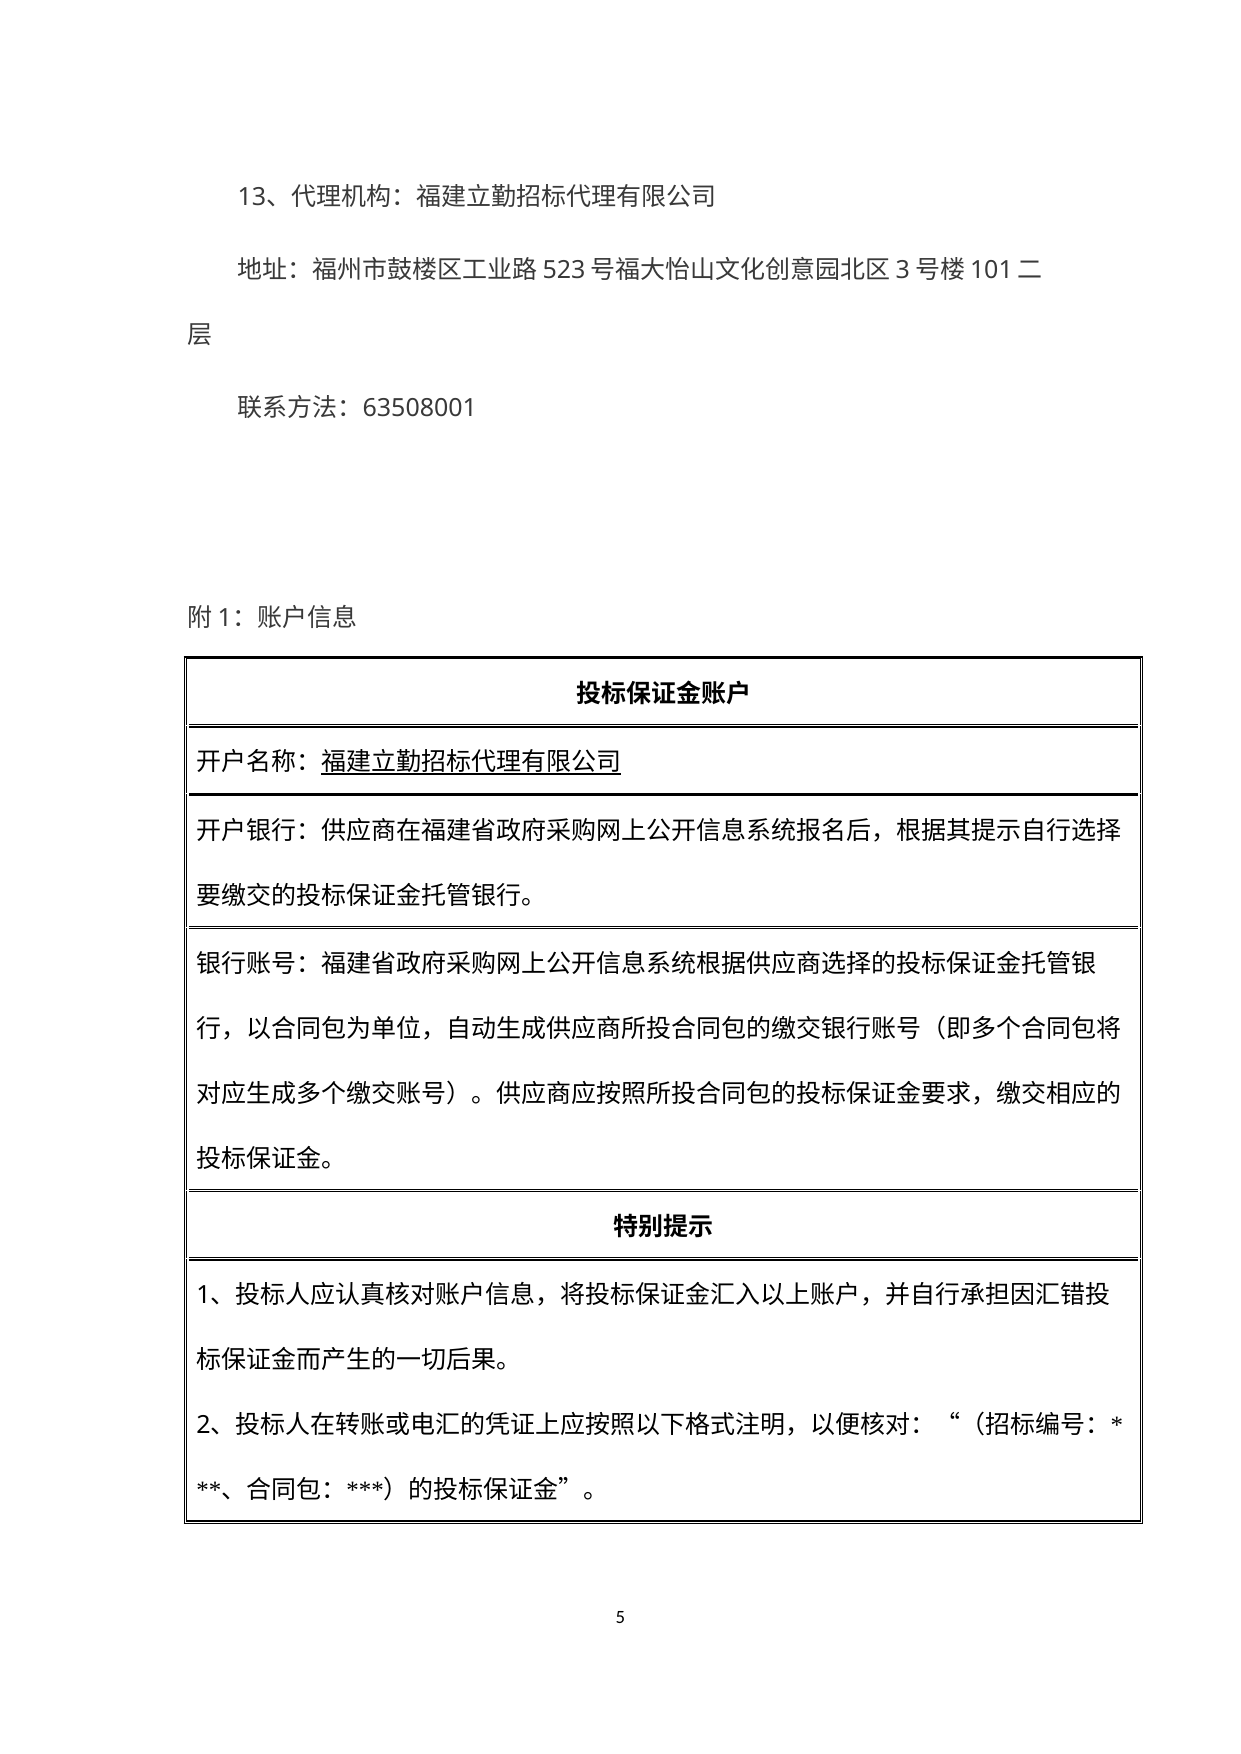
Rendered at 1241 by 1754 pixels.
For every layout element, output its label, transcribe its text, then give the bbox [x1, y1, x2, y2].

text 地址：福州市鼓楼区工业路523号福大怡山文化创意园北区3号楼101二层 [187, 235, 1053, 365]
table_cell 银行账号：福建省政府采购网上公开信息系统根据供应商选择的投标保证金托管银行，以合同包为单位，自动生成供应商所投合同包的缴交银行账号（即多个合同包将对应生成多个缴交账号）。供应商应按照所投合同包的投标保证金要求，缴交相应的投标保证金。 [187, 926, 1140, 1189]
table_header 投标保证金账户 [187, 659, 1140, 724]
table_cell 开户银行：供应商在福建省政府采购网上公开信息系统报名后，根据其提示自行选择要缴交的投标保证金托管银行。 [185, 793, 1141, 926]
text 13、代理机构：福建立勤招标代理有限公司 [187, 162, 1053, 227]
text 联系方法：63508001 [187, 373, 1053, 438]
table_cell 特别提示 [187, 1189, 1140, 1257]
table_cell 开户名称：福建立勤招标代理有限公司 [185, 724, 1141, 792]
text 附1：账户信息 [187, 518, 1053, 648]
table_cell 1、投标人应认真核对账户信息，将投标保证金汇入以上账户，并自行承担因汇错投标保证金而产生的一切后果。 2、投标人在转账或电汇的凭证上应按照以下格式注明，以便核对：“（招标编号：***、合同包：***）的投标保证金”。 [187, 1257, 1140, 1520]
